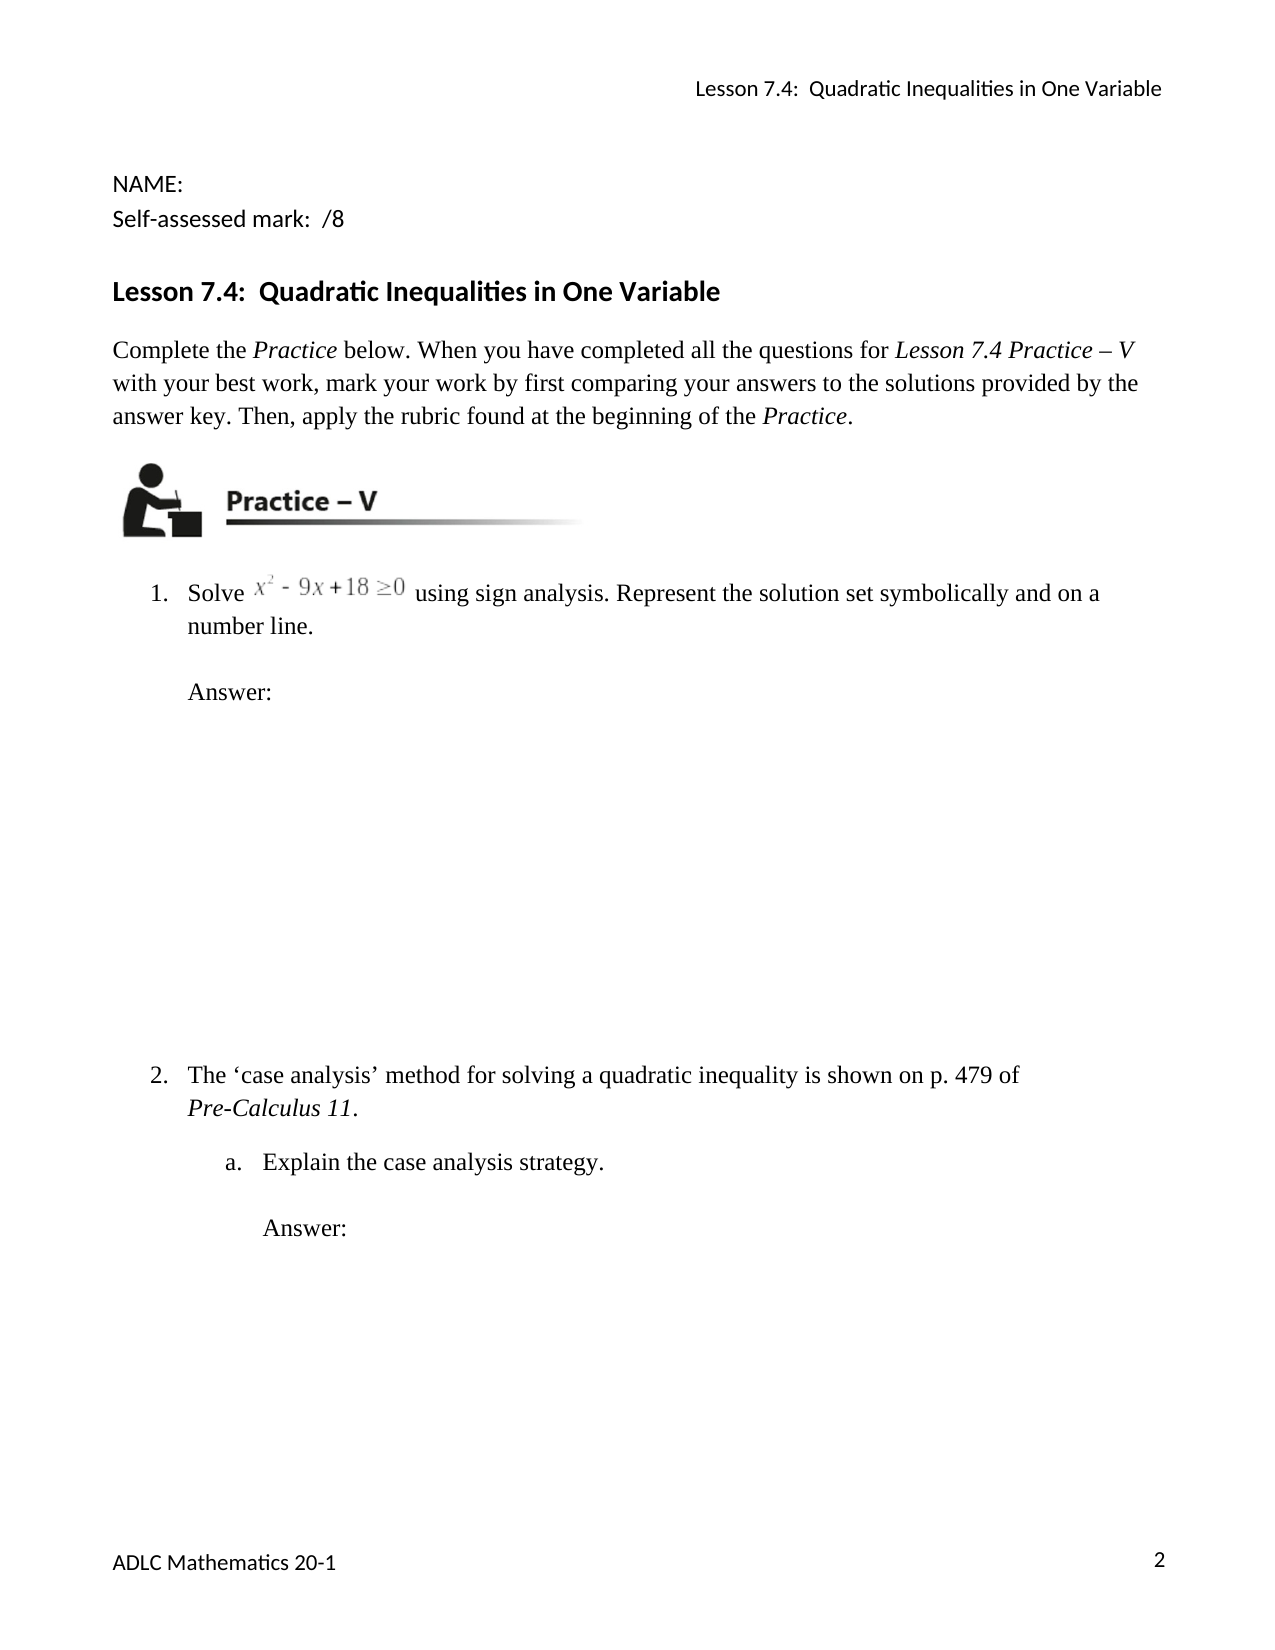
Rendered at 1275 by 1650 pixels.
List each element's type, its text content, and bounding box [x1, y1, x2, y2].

text Self-assessed mark: /8 [112, 203, 1162, 234]
picture [112, 455, 639, 544]
text Lesson 7.4: Quadratic Inequalities in One Variable [112, 273, 1162, 309]
list Solve using sign analysis. Represent the solution set symbolically and on a number line. Answer: [150, 568, 1162, 1035]
list The ‘case analysis’ method for solving a quadratic inequality is shown on p. 479 of Pre-Calculus 11. [150, 1060, 1162, 1122]
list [225, 1147, 1162, 1473]
text NAME: [112, 168, 1162, 199]
text Complete the Practice below. When you have completed all the questions for Lesson 7.4 Practice – V with your best work, mark your work by first comparing your answers to the solutions provided by the answer key. Then, apply the rubric found at the beginning of the Practice. [112, 335, 1162, 430]
